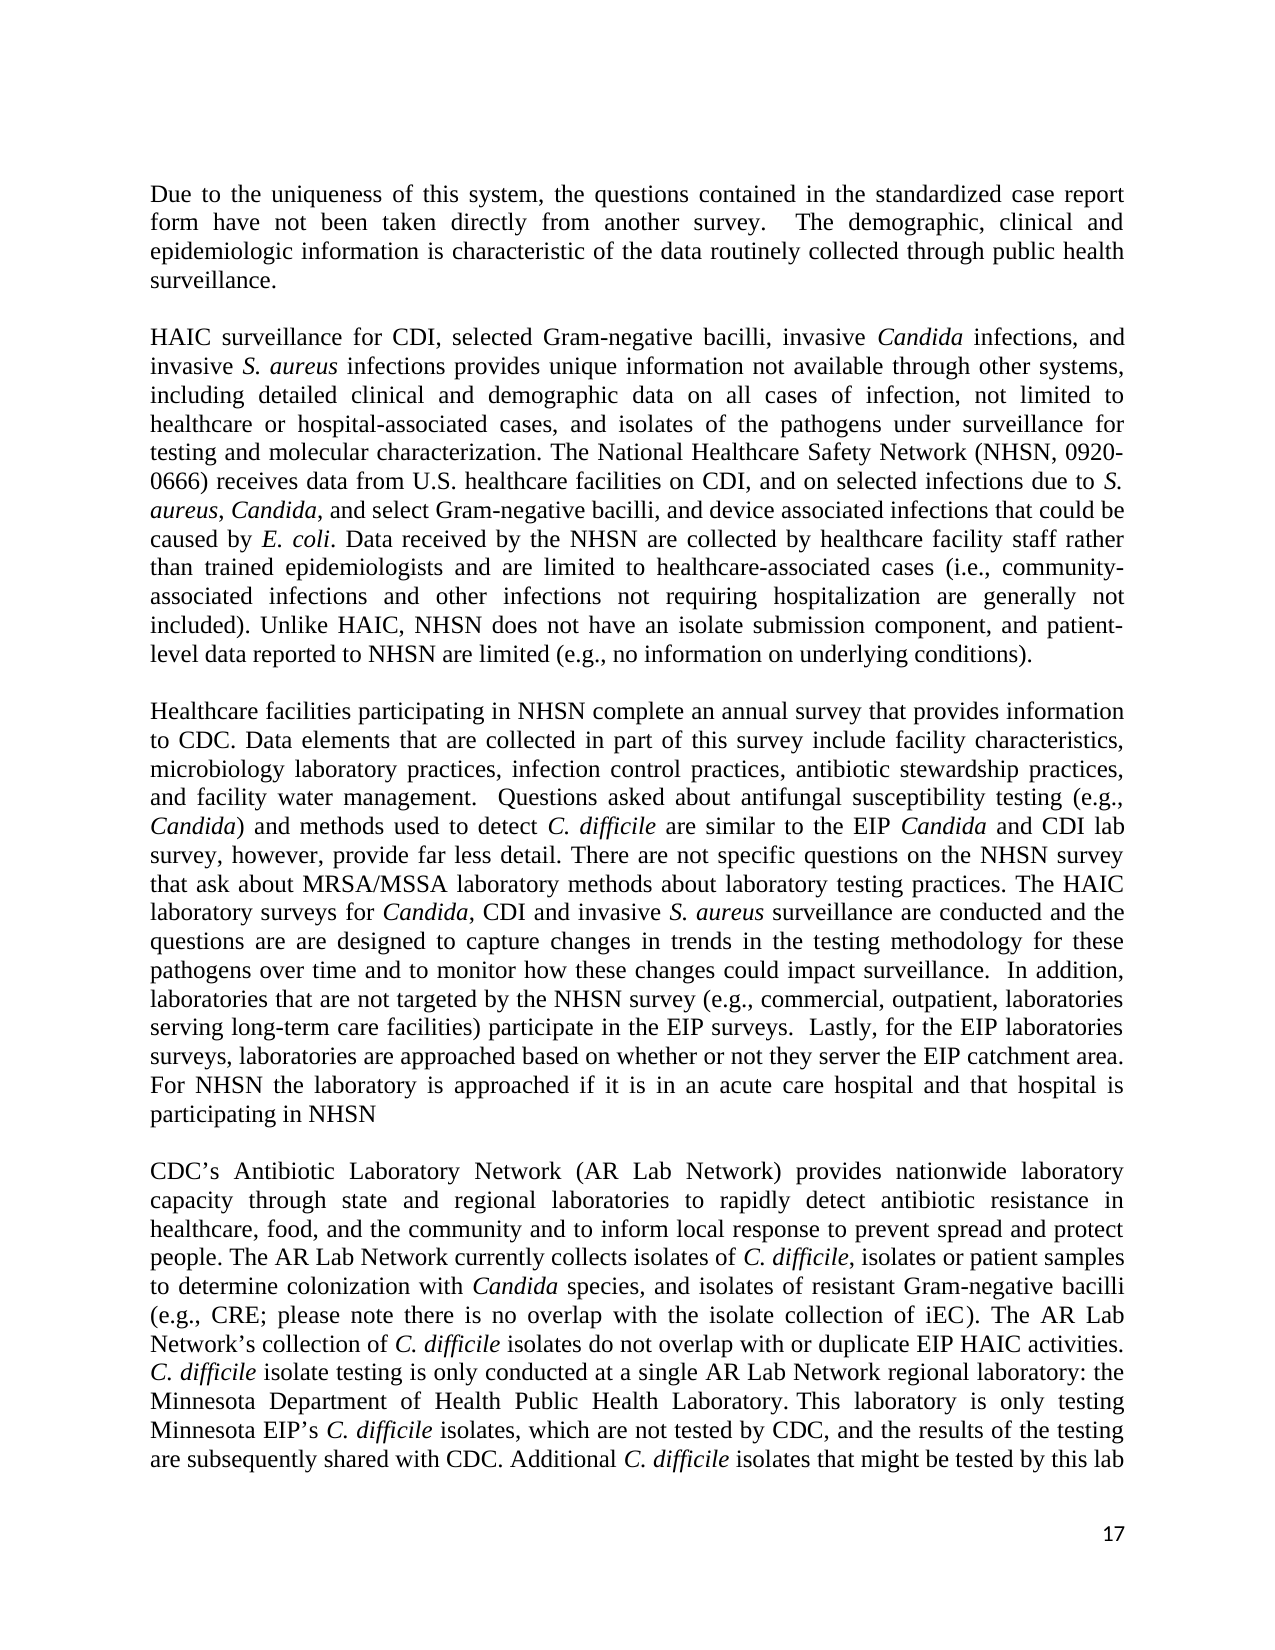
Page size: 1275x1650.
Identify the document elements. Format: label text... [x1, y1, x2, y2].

text HAIC surveillance for CDI, selected Gram-negative bacilli, invasive Candida infections, and invasive S. aureus infections provides unique information not available through other systems, including detailed clinical and demographic data on all cases of infection, not limited to healthcare or hospital-associated cases, and isolates of the pathogens under surveillance for testing and molecular characterization. The National Healthcare Safety Network (NHSN, 0920-0666) receives data from U.S. healthcare facilities on CDI, and on selected infections due to S. aureus, Candida, and select Gram-negative bacilli, and device associated infections that could be caused by E. coli. Data received by the NHSN are collected by healthcare facility staff rather than trained epidemiologists and are limited to healthcare-associated cases (i.e., community-associated infections and other infections not requiring hospitalization are generally not included). Unlike HAIC, NHSN does not have an isolate submission component, and patient-level data reported to NHSN are limited (e.g., no information on underlying conditions). [150, 322, 1125, 667]
text Healthcare facilities participating in NHSN complete an annual survey that provides information to CDC. Data elements that are collected in part of this survey include facility characteristics, microbiology laboratory practices, infection control practices, antibiotic stewardship practices, and facility water management. Questions asked about antifungal susceptibility testing (e.g., Candida) and methods used to detect C. difficile are similar to the EIP Candida and CDI lab survey, however, provide far less detail. There are not specific questions on the NHSN survey that ask about MRSA/MSSA laboratory methods about laboratory testing practices. The HAIC laboratory surveys for Candida, CDI and invasive S. aureus surveillance are conducted and the questions are are designed to capture changes in trends in the testing methodology for these pathogens over time and to monitor how these changes could impact surveillance. In addition, laboratories that are not targeted by the NHSN survey (e.g., commercial, outpatient, laboratories serving long-term care facilities) participate in the EIP surveys. Lastly, for the EIP laboratories surveys, laboratories are approached based on whether or not they server the EIP catchment area. For NHSN the laboratory is approached if it is in an acute care hospital and that hospital is participating in NHSN [150, 696, 1125, 1127]
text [150, 1156, 1125, 1472]
text Due to the uniqueness of this system, the questions contained in the standardized case report form have not been taken directly from another survey. The demographic, clinical and epidemiologic information is characteristic of the data routinely collected through public health surveillance. [150, 179, 1125, 294]
